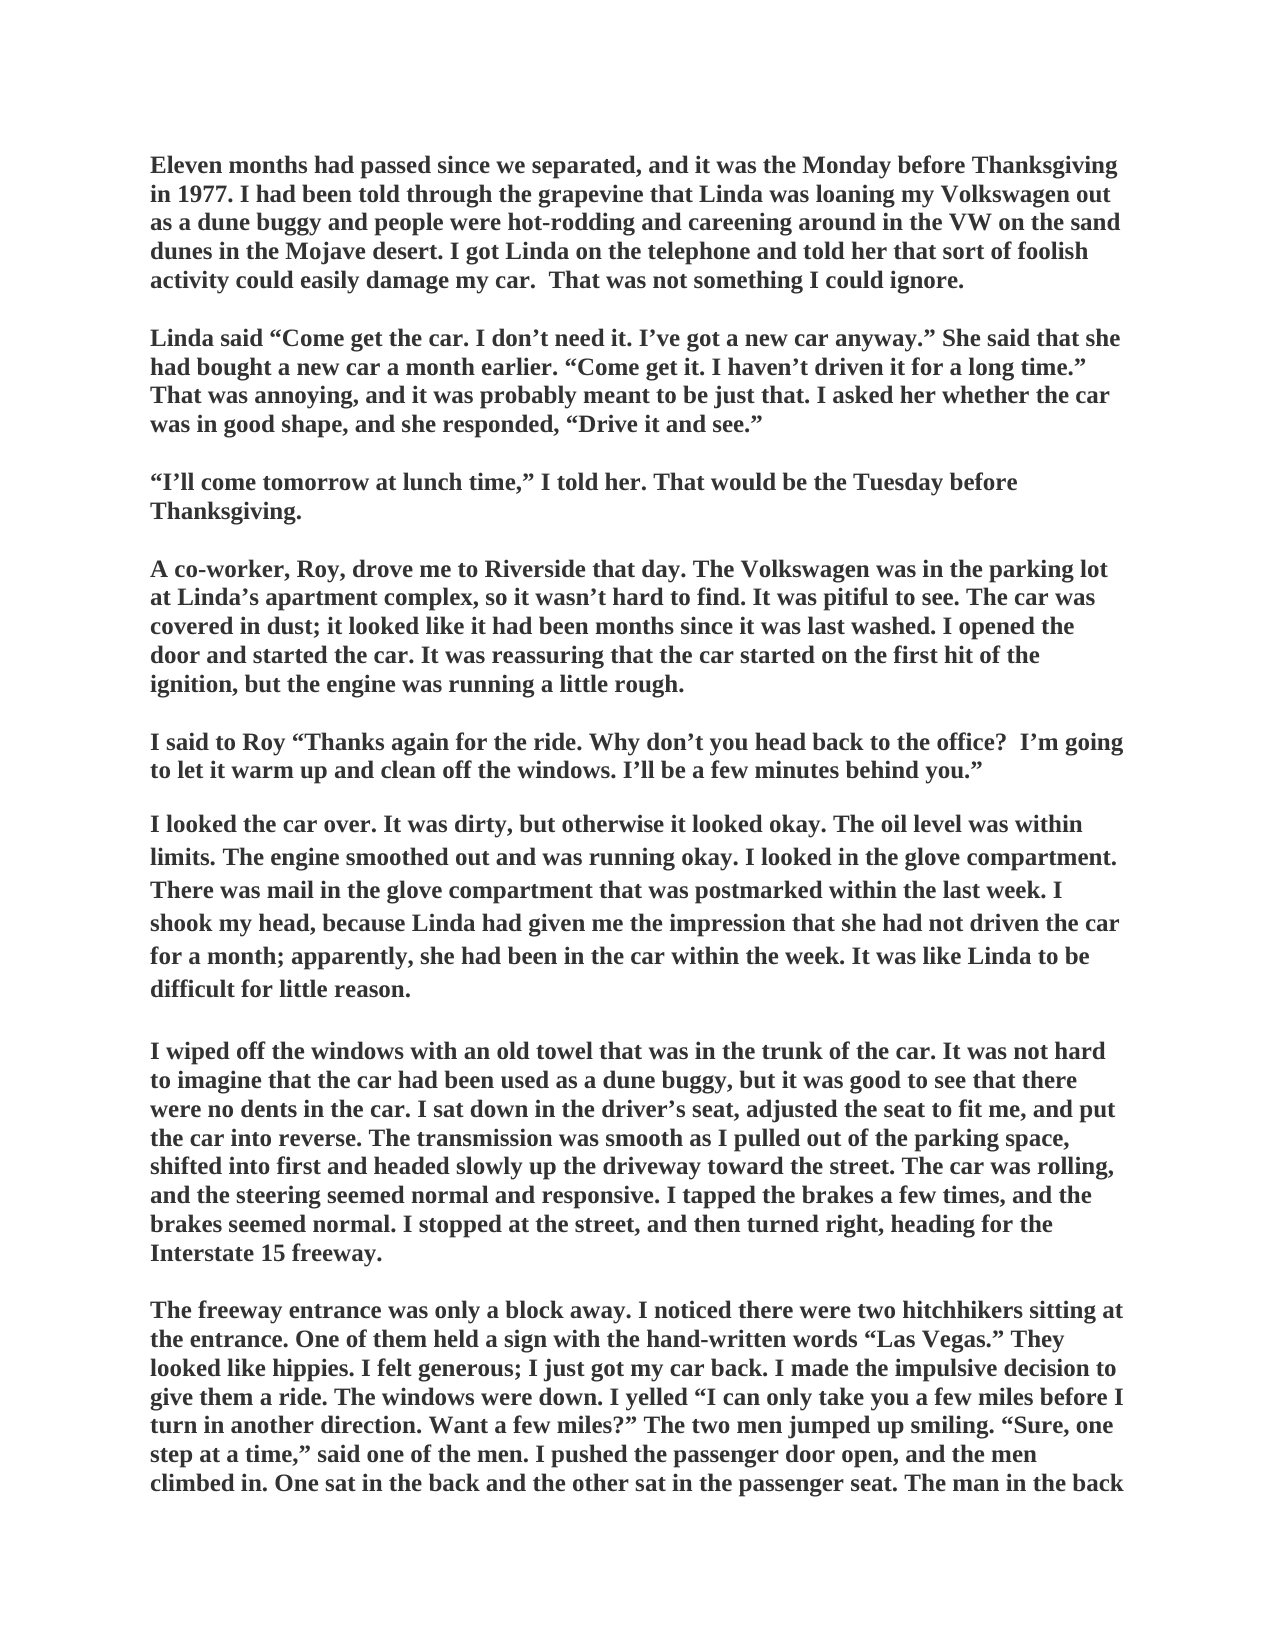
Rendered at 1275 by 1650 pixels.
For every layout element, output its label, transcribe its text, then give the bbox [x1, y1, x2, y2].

text Eleven months had passed since we separated, and it was the Monday before Thanksgiving in 1977. I had been told through the grapevine that Linda was loaning my Volkswagen out as a dune buggy and people were hot-rodding and careening around in the VW on the sand dunes in the Mojave desert. I got Linda on the telephone and told her that sort of foolish activity could easily damage my car. That was not something I could ignore. [150, 150, 1125, 294]
text Linda said “Come get the car. I don’t need it. I’ve got a new car anyway.” She said that she had bought a new car a month earlier. “Come get it. I haven’t driven it for a long time.” That was annoying, and it was probably meant to be just that. I asked her whether the car was in good shape, and she responded, “Drive it and see.” [150, 323, 1125, 438]
text I wiped off the windows with an old towel that was in the trunk of the car. It was not hard to imagine that the car had been used as a dune buggy, but it was good to see that there were no dents in the car. I sat down in the driver’s seat, adjusted the seat to fit me, and put the car into reverse. The transmission was smooth as I pulled out of the parking space, shifted into first and headed slowly up the driveway toward the street. The car was rolling, and the steering seemed normal and responsive. I tapped the brakes a few times, and the brakes seemed normal. I stopped at the street, and then turned right, heading for the Interstate 15 freeway. [150, 1036, 1125, 1266]
text I looked the car over. It was dirty, but otherwise it looked okay. The oil level was within limits. The engine smoothed out and was running okay. I looked in the glove compartment. There was mail in the glove compartment that was postmarked within the last week. I shook my head, because Linda had given me the impression that she had not driven the car for a month; apparently, she had been in the car within the week. It was like Linda to be difficult for little reason. [150, 809, 1125, 1003]
text A co-worker, Roy, drove me to Riverside that day. The Volkswagen was in the parking lot at Linda’s apartment complex, so it wasn’t hard to find. It was pitiful to see. The car was covered in dust; it looked like it had been months since it was last washed. I opened the door and started the car. It was reassuring that the car started on the first hit of the ignition, but the engine was running a little rough. [150, 554, 1125, 697]
text “I’ll come tomorrow at lunch time,” I told her. That would be the Tuesday before Thanksgiving. [150, 467, 1125, 524]
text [150, 1296, 1125, 1497]
text I said to Roy “Thanks again for the ride. Why don’t you head back to the office? I’m going to let it warm up and clean off the windows. I’ll be a few minutes behind you.” [150, 727, 1125, 784]
